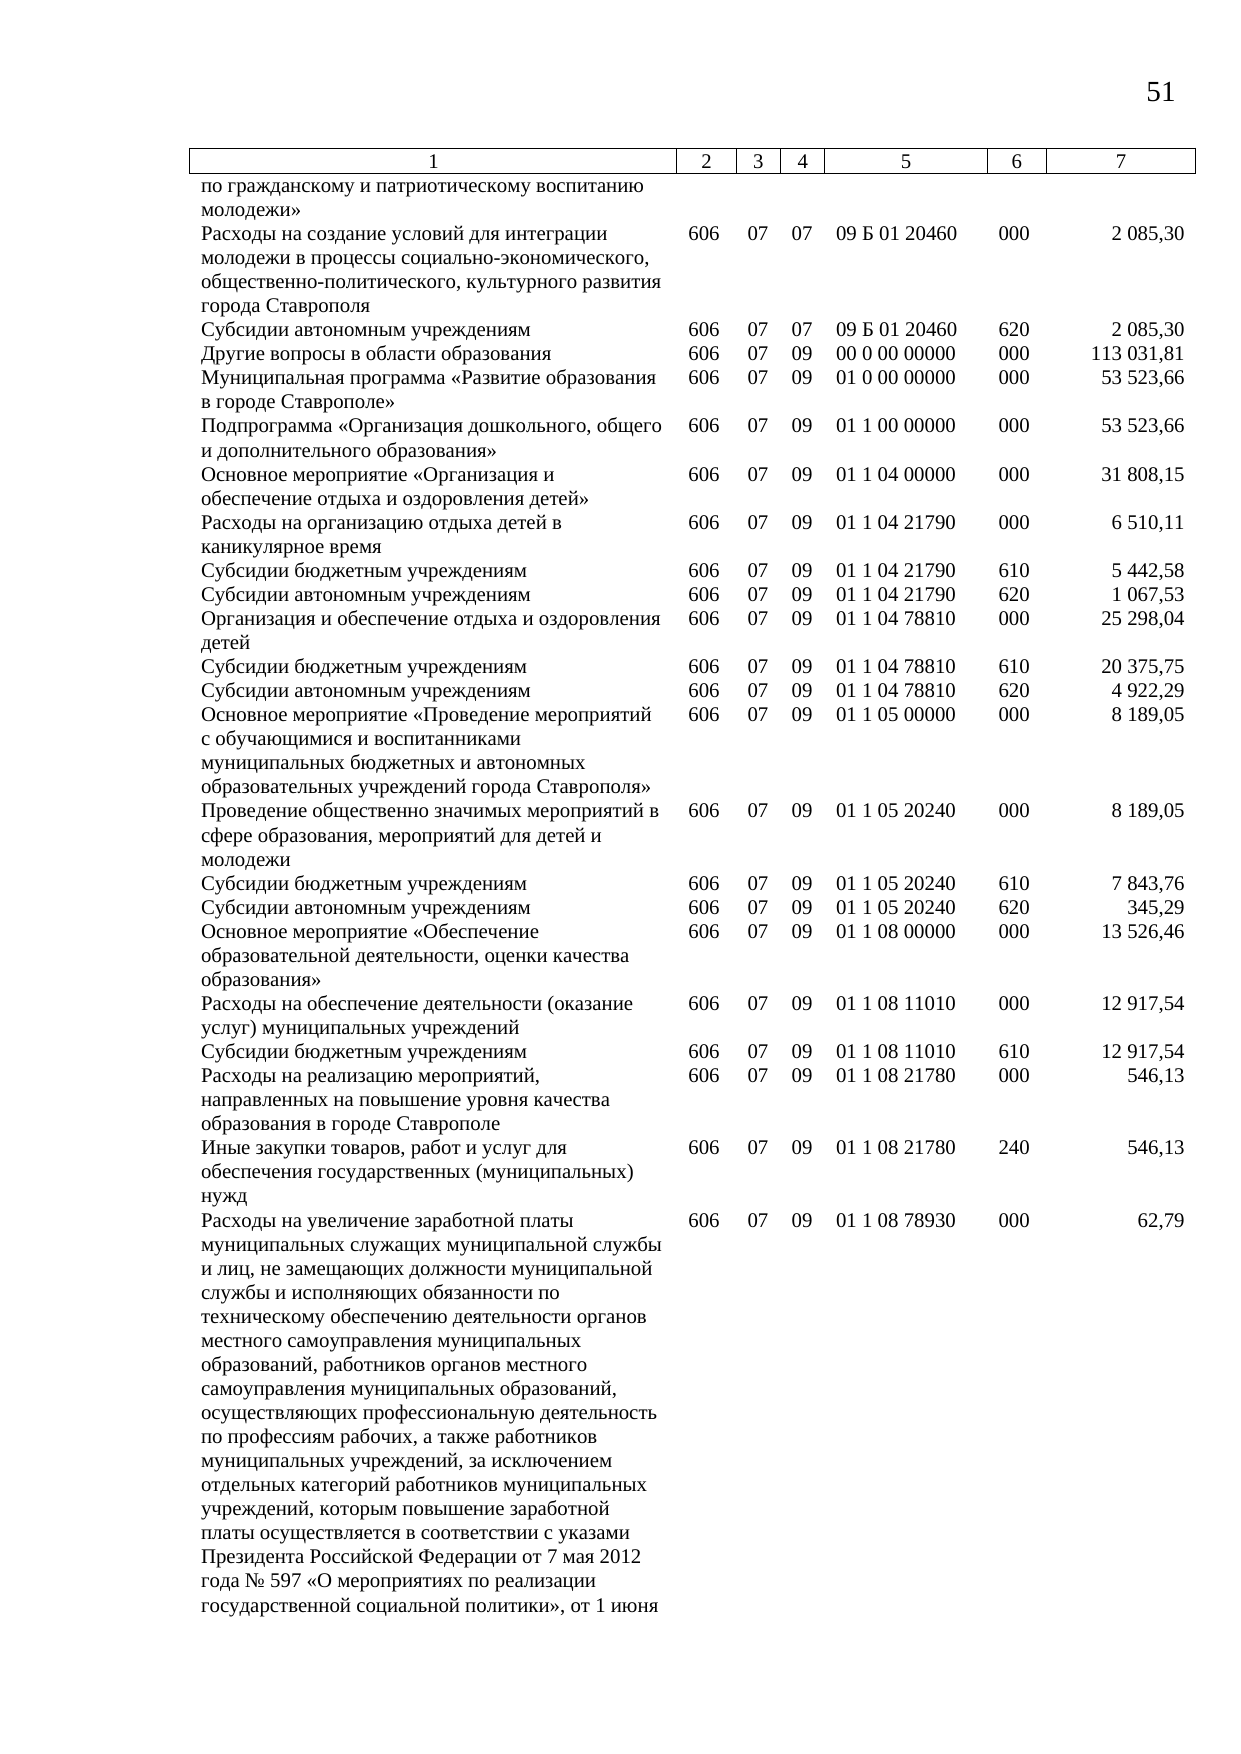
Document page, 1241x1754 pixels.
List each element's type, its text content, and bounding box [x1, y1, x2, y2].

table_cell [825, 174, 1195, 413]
table_header 1 [190, 149, 676, 173]
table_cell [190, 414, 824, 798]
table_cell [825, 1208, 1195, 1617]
table_header 3 [737, 149, 780, 173]
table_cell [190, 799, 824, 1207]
table_header 5 [825, 149, 987, 173]
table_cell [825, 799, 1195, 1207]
table_header 2 [677, 149, 736, 173]
table_header 4 [781, 149, 824, 173]
table_header 6 [988, 149, 1046, 173]
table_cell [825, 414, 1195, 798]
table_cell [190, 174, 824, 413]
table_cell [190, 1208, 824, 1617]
table_header 7 [1047, 149, 1195, 173]
